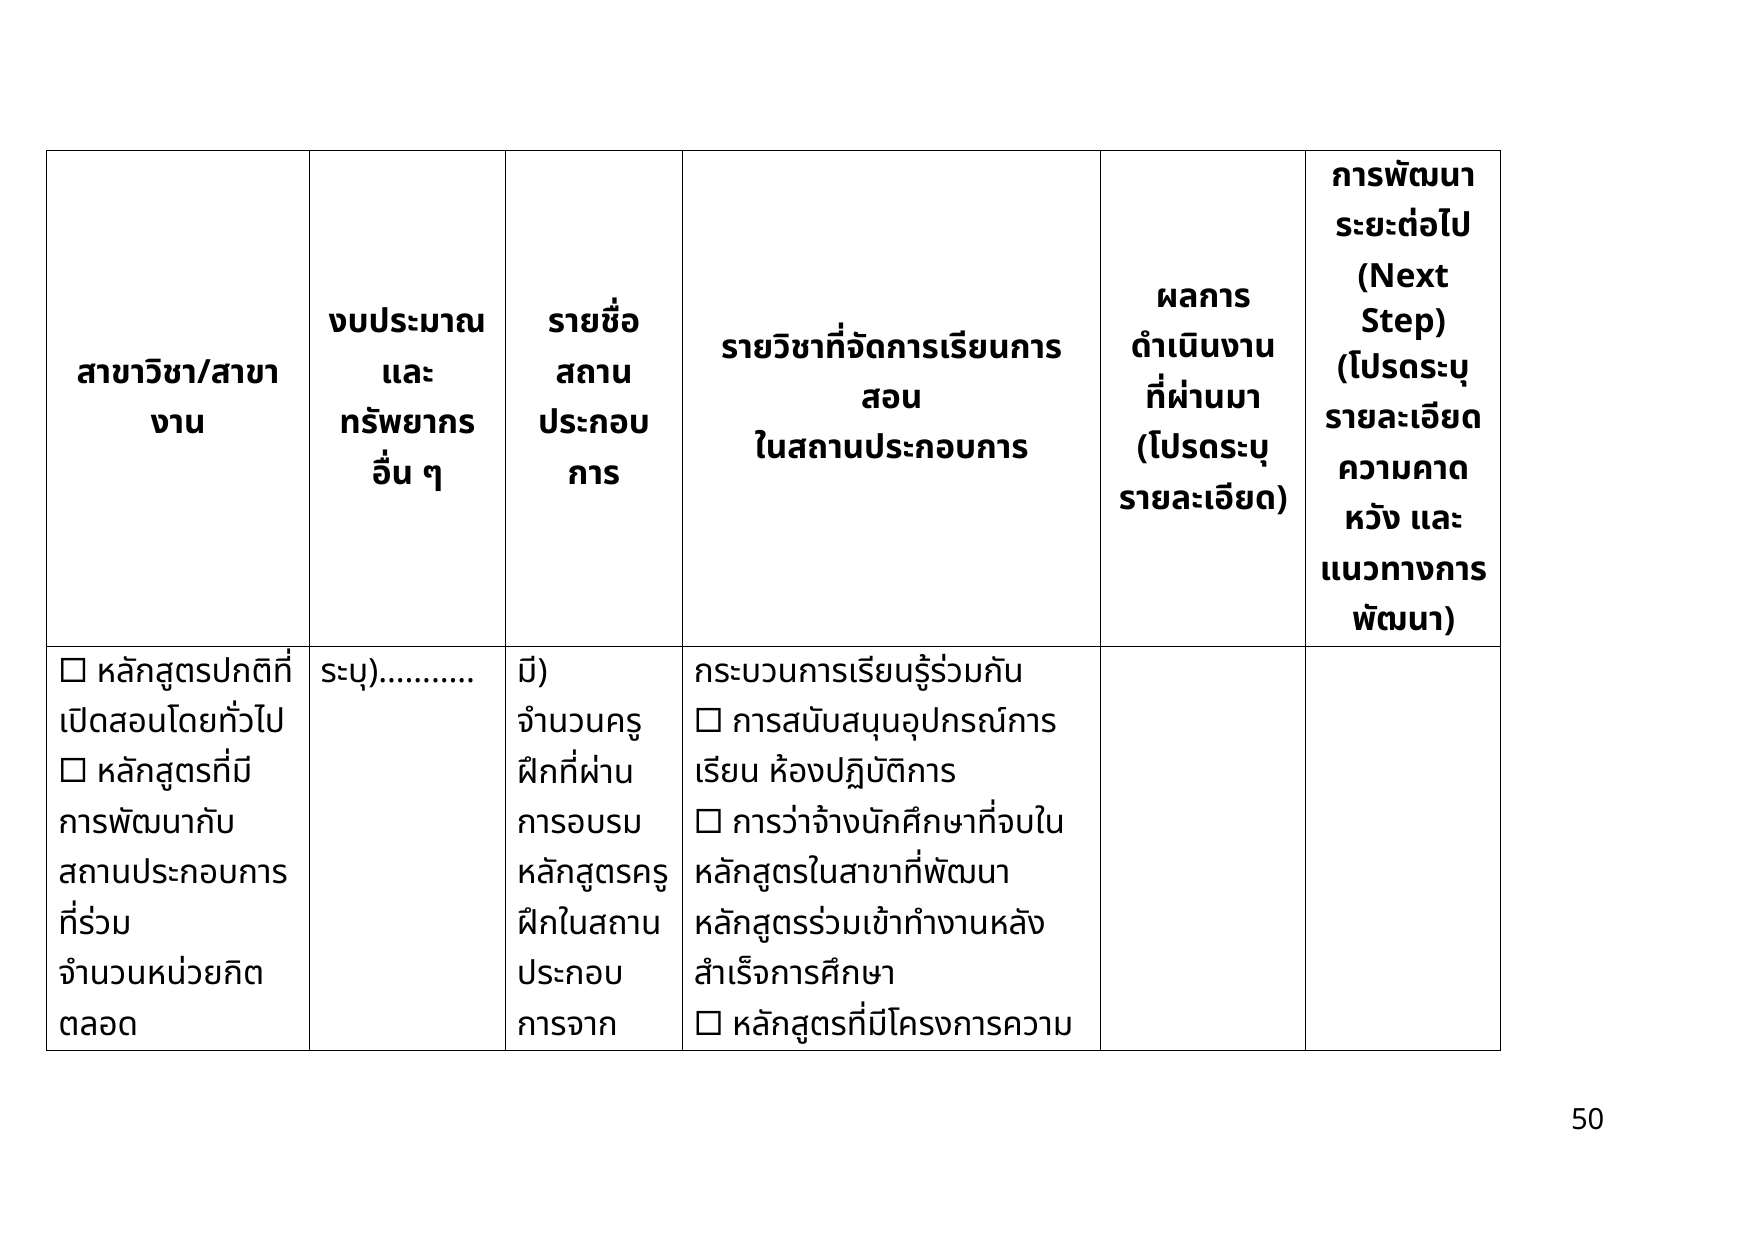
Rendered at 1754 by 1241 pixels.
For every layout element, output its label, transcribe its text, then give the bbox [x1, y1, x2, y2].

table_cell - ชื่อรายวิชา อัตราส่วนครูฝึกต่อจำนวนนักศึกษา วิธีการสอน ผู้สอน วิธีการประเมินผล กระบวนการพัฒนาหลักสูตรร่วม (ถ้ามี โปรดระบุ) การทำโครงงาน/งานวิจัยร่วมกัน แลกเปลี่ยน ครู อาจารย์ภาคประกอบการ การฝึกประสบการณ์วิชาชีพในสถานประกอบการ การออกแบบรายวิชา กระบวนการเรียนรู้ร่วมกัน การสนับสนุนอุปกรณ์การเรียน ห้องปฏิบัติการ การว่าจ้างนักศึกษาที่จบในหลักสูตรในสาขาที่พัฒนาหลักสูตรร่วมเข้าทำงานหลังสำเร็จการศึกษา หลักสูตรที่มีโครงการความร่วมมือผลิตบุคลากรให้กับสถานประกอบการที่มีความชัดเจนและรับประกันการมีงานทำของผู้รับทุนหลังจบการศึกษา ระบุชื่อสถานประกอบการ…........................................ ผลลัพธ์ที่สถานประกอบการคาดหวังจากการทำความร่วมมือ......................................................................... อื่น ๆ โปรดระบุ …................................................. (ขอให้ส่งรายละเอียดเพิ่มเติมหลักสูตรรายวิชาเพื่อการพิจารณาในเอกสารแนบ) [683, 647, 1100, 1050]
table_cell สถานประกอบการที่ส่งนักศึกษาทุนนวัตกรรมฯ ไปทวิภาคี/ฝึกงาน ระดับ ปวส. ในปีการศึกษา ๒๕๖๖ หรือ ๒๕๖๗ (ถ้ามี) จำนวนครูฝึกที่ผ่านการอบรมหลักสูตรครูฝึกในสถานประกอบการจากหน่วยงานของรัฐที่เกี่ยวข้อง มี ไม่มี จำนวน…………คน [506, 647, 682, 1050]
table_cell ๓. สาขาวิชา/สาขางาน ................................................... ได้รับการอนุมัติให้เปิดสอนในปี................................................... หน่วยงานที่อนุมัติหลักสูตร (ระบุ)………….............................. หลักสูตรปกติที่เปิดสอนโดยทั่วไป หลักสูตรที่มีการพัฒนากับ สถานประกอบการที่ร่วม จำนวนหน่วยกิตตลอดหลักสูตร……….หน่วยกิต [47, 647, 309, 1050]
table_header งบประมาณ และทรัพยากรอื่น ๆ [310, 151, 505, 646]
table_header สาขาวิชา/สาขางาน [47, 151, 309, 646]
table_cell [1101, 647, 1305, 1050]
table_header รายวิชาที่จัดการเรียนการสอน ในสถานประกอบการ [683, 151, 1100, 646]
table_header ผลการดำเนินงาน ที่ผ่านมา (โปรดระบุรายละเอียด) [1101, 151, 1305, 646]
table_header การพัฒนาระยะต่อไป (Next Step) (โปรดระบุรายละเอียด ความคาดหวัง และแนวทางการพัฒนา) [1306, 151, 1500, 646]
table_cell [1306, 647, 1500, 1050]
table_header รายชื่อสถานประกอบการ [506, 151, 682, 646]
table_cell ได้รับงบประมาณ หรือทรัพยากร สนับสนุนจากสถานประกอบการ ดังนี้ ๑. …(โปรดระบุ)…….…. ๒. …(โปรดระบุ)…….…. ๓. …(โปรดระบุ)…….…. [310, 647, 505, 1050]
